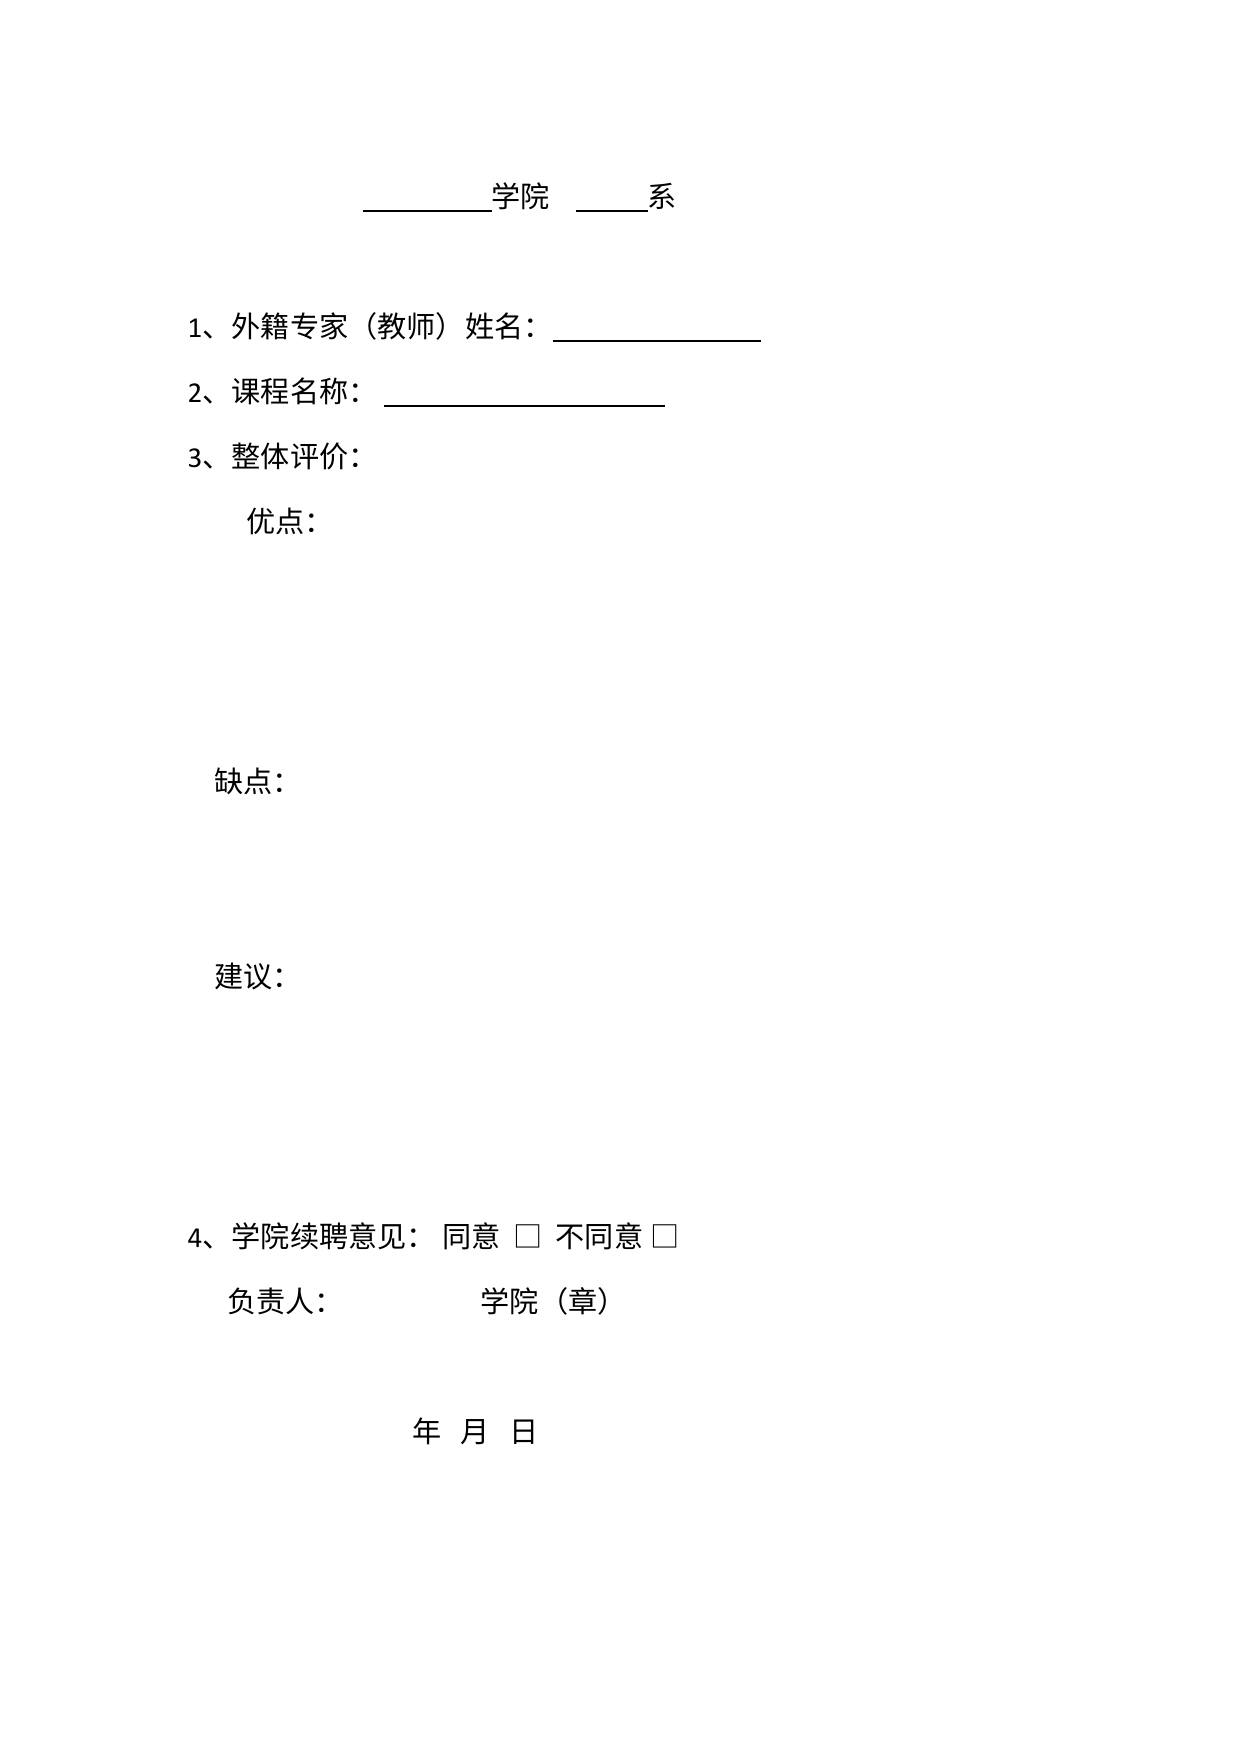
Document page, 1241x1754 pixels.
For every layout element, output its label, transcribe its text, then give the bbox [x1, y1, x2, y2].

text 优点： [187, 487, 1053, 552]
text 2、课程名称： [187, 357, 1053, 422]
text 年 月 日 [187, 1397, 1053, 1462]
text 学院 系 [187, 162, 1053, 227]
text 4、学院续聘意见： 同意 □ 不同意 □ [187, 1202, 1053, 1267]
text 负责人： 学院（章） [187, 1267, 1053, 1332]
text 缺点： [187, 747, 1053, 812]
text 1、外籍专家（教师）姓名： [187, 292, 1053, 357]
text 3、整体评价： [187, 422, 1053, 487]
text 建议： [187, 942, 1053, 1007]
